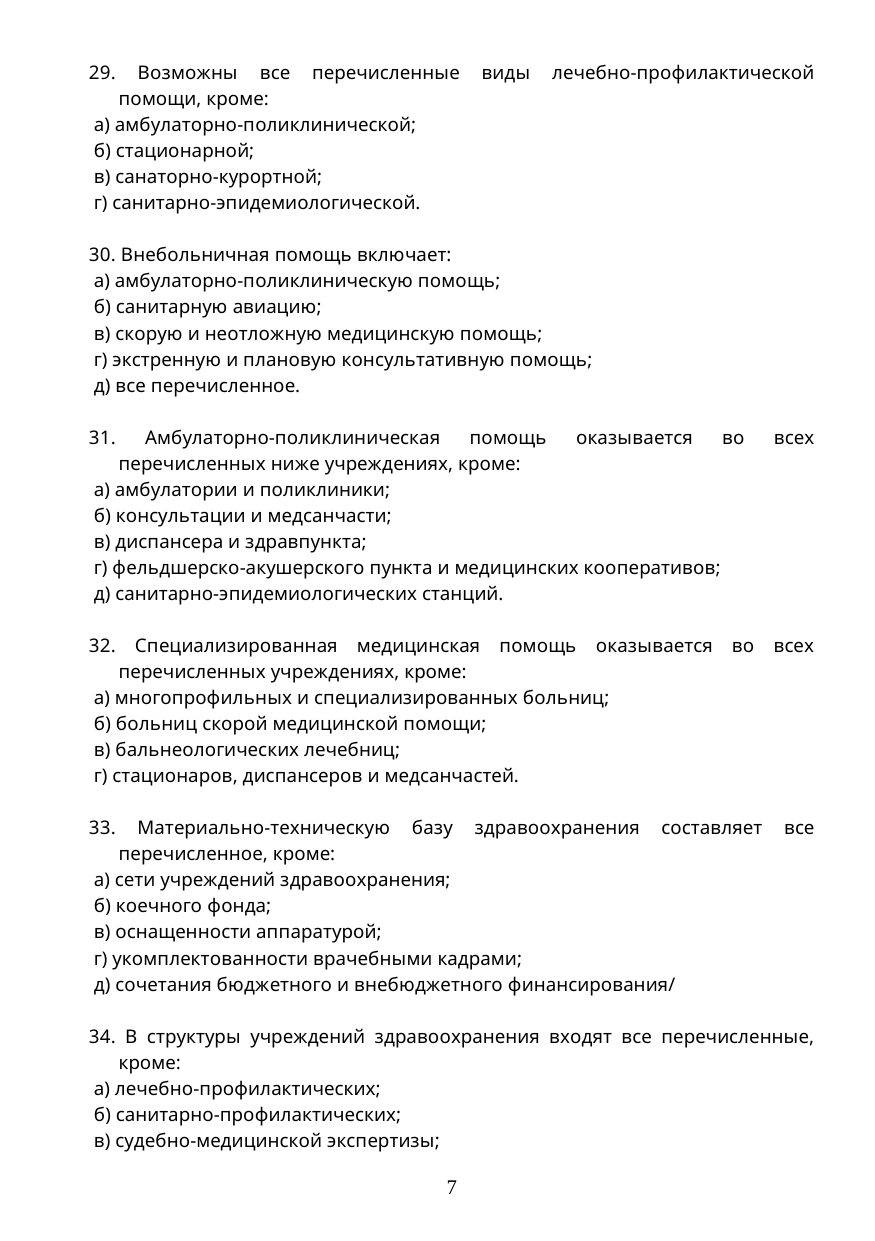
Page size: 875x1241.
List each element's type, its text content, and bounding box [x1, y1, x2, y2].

text а) амбулаторно-поликлиническую помощь; [89, 267, 815, 293]
text а) амбулатории и поликлиники; [89, 476, 815, 502]
text б) больниц скорой медицинской помощи; [89, 710, 815, 736]
text д) все перечисленное. [89, 372, 815, 398]
text г) экстренную и плановую консультативную помощь; [89, 346, 815, 372]
text 31. Амбулаторно-поликлиническая помощь оказывается во всех перечисленных ниже учреждениях, кроме: [89, 424, 815, 476]
text 29. Возможны все перечисленные виды лечебно-профилактической помощи, кроме: [89, 59, 815, 111]
text в) диспансера и здравпункта; [89, 528, 815, 554]
text 32. Специализированная медицинская помощь оказывается во всех перечисленных учреждениях, кроме: [89, 632, 815, 684]
text 30. Внебольничная помощь включает: [89, 241, 815, 267]
text в) санаторно-курортной; [89, 163, 815, 189]
text г) фельдшерско-акушерского пункта и медицинских кооперативов; [89, 554, 815, 580]
text в) оснащенности аппаратурой; [89, 918, 815, 944]
text б) санитарно-профилактических; [89, 1101, 815, 1127]
text 34. В структуры учреждений здравоохранения входят все перечисленные, кроме: [89, 1023, 815, 1075]
text д) санитарно-эпидемиологических станций. [89, 580, 815, 606]
text б) консультации и медсанчасти; [89, 502, 815, 528]
text 33. Материально-техническую базу здравоохранения составляет все перечисленное, кроме: [89, 814, 815, 866]
text а) лечебно-профилактических; [89, 1075, 815, 1101]
text в) скорую и неотложную медицинскую помощь; [89, 319, 815, 346]
text а) сети учреждений здравоохранения; [89, 866, 815, 892]
text а) многопрофильных и специализированных больниц; [89, 684, 815, 710]
text б) санитарную авиацию; [89, 293, 815, 319]
text г) санитарно-эпидемиологической. [89, 189, 815, 215]
text г) стационаров, диспансеров и медсанчастей. [89, 762, 815, 788]
text в) судебно-медицинской экспертизы; [89, 1127, 815, 1153]
text г) укомплектованности врачебными кадрами; [89, 944, 815, 971]
text б) коечного фонда; [89, 892, 815, 918]
text в) бальнеологических лечебниц; [89, 736, 815, 762]
text д) сочетания бюджетного и внебюджетного финансирования/ [89, 971, 815, 997]
text а) амбулаторно-поликлинической; [89, 111, 815, 137]
text б) стационарной; [89, 137, 815, 163]
